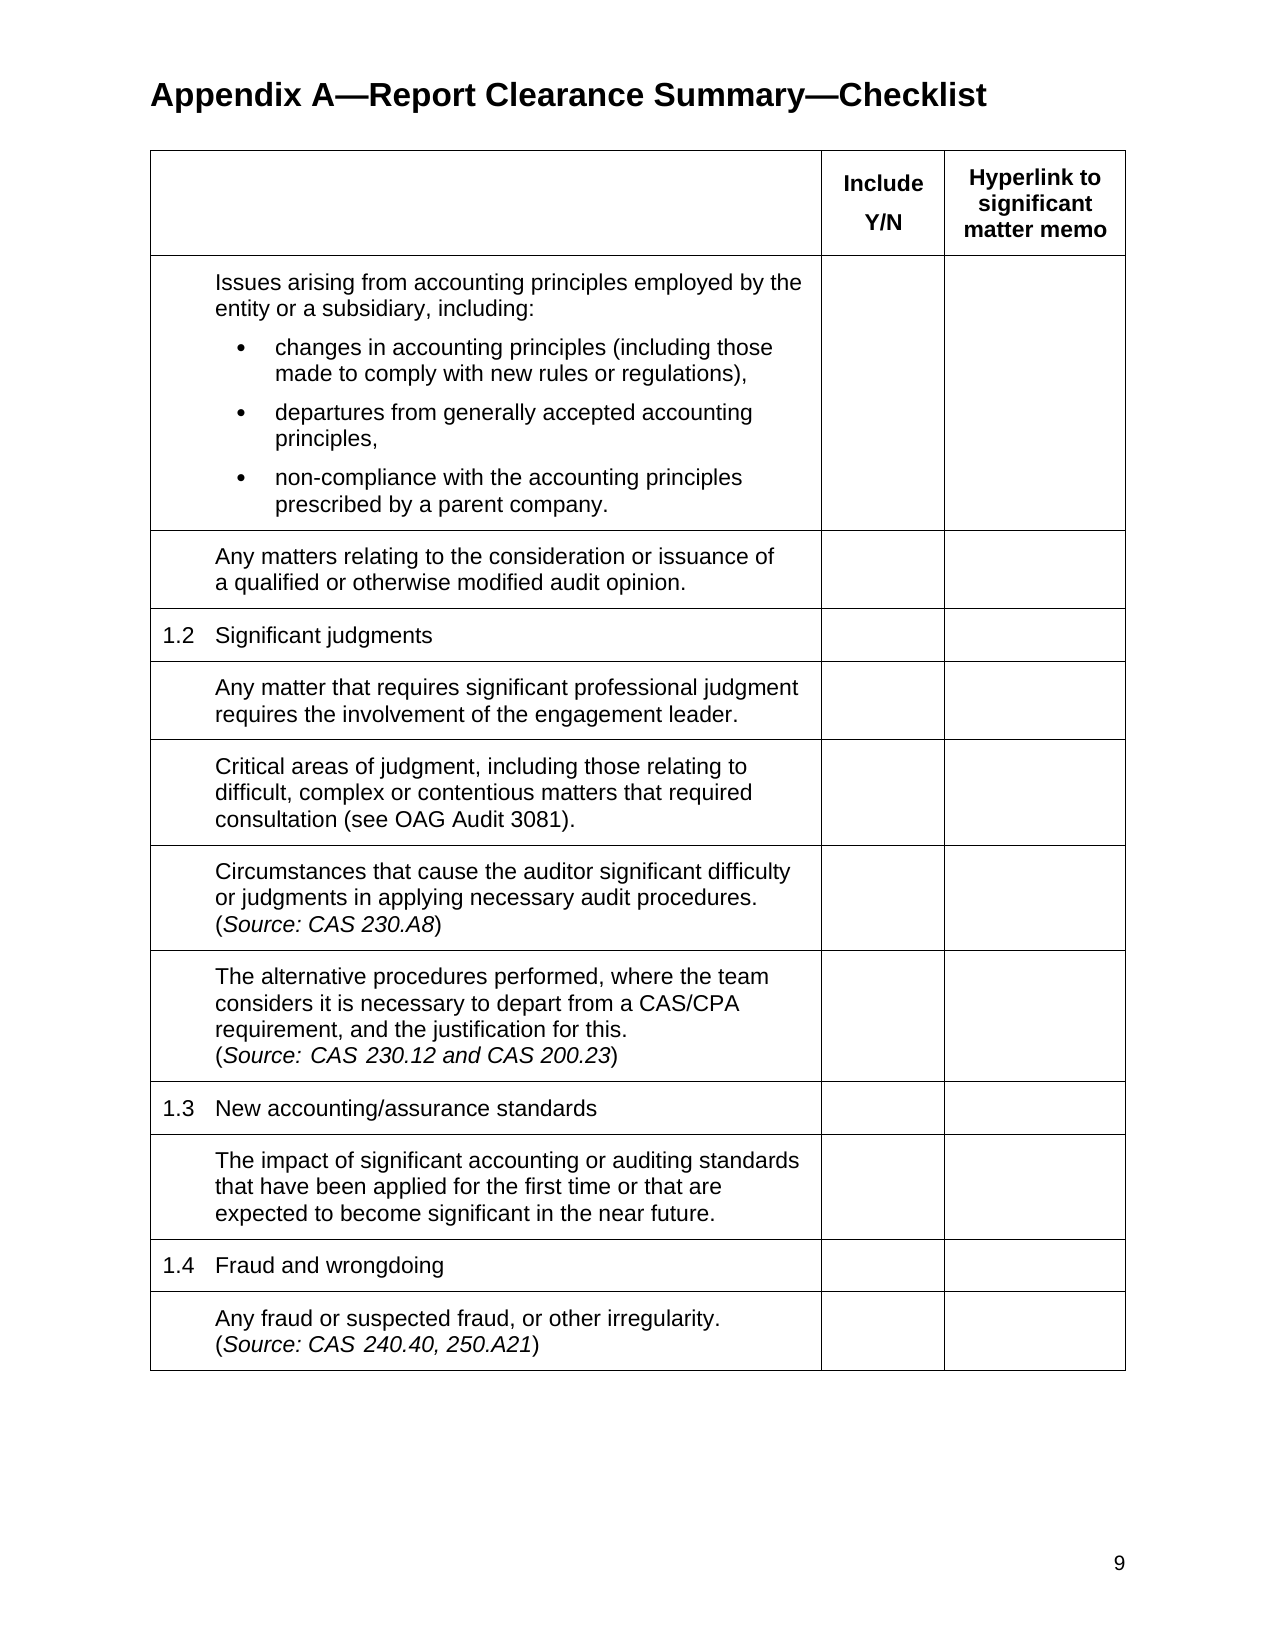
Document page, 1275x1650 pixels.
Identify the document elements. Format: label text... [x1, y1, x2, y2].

table_cell [822, 740, 944, 844]
table_cell [822, 846, 944, 949]
table_cell [945, 1135, 1125, 1238]
table_cell [822, 1292, 944, 1370]
table_cell Significant judgments [151, 609, 821, 661]
table_cell [945, 740, 1125, 844]
table_cell [822, 1082, 944, 1133]
table_cell [822, 662, 944, 739]
table_cell [945, 609, 1125, 661]
table_cell [822, 1135, 944, 1238]
table_cell [822, 609, 944, 661]
table_cell Any fraud or suspected fraud, or other irregularity. (Source: CAS 240.40, 250.A21) [151, 1292, 821, 1370]
table_cell [822, 531, 944, 608]
table_header [151, 151, 821, 255]
table_cell [822, 256, 944, 529]
table_cell Fraud and wrongdoing [151, 1240, 821, 1291]
table_cell Issues arising from accounting principles employed by the entity or a subsidiary, including: changes in accounting principles (including those made to comply with new rules or regulations), departures from generally accepted accounting principles, non-compliance with the accounting principles prescribed by a parent company. [151, 256, 821, 529]
table_cell New accounting/assurance standards [151, 1082, 821, 1133]
table_cell [822, 1240, 944, 1291]
table_cell Any matters relating to the consideration or issuance of a qualified or otherwise modified audit opinion. [151, 531, 821, 608]
table_header Include Y/N [822, 151, 944, 255]
table_cell Critical areas of judgment, including those relating to difficult, complex or contentious matters that required consultation (see OAG Audit 3081). [151, 740, 821, 844]
table_cell [945, 1240, 1125, 1291]
table_cell [945, 1082, 1125, 1133]
table_cell [822, 951, 944, 1081]
table_cell [945, 951, 1125, 1081]
table_cell [945, 256, 1125, 529]
table_cell [945, 662, 1125, 739]
table_cell The impact of significant accounting or auditing standards that have been applied for the first time or that are expected to become significant in the near future. [151, 1135, 821, 1238]
table_cell Any matter that requires significant professional judgment requires the involvement of the engagement leader. [151, 662, 821, 739]
table_cell [945, 531, 1125, 608]
table_header Hyperlink to significant matter memo [945, 151, 1125, 255]
table_cell The alternative procedures performed, where the team considers it is necessary to depart from a CAS/CPA requirement, and the justification for this. (Source: CAS 230.12 and CAS 200.23) [151, 951, 821, 1081]
table_cell Circumstances that cause the auditor significant difficulty or judgments in applying necessary audit procedures. (Source: CAS 230.A8) [151, 846, 821, 949]
table_cell [945, 846, 1125, 949]
table_cell [945, 1292, 1125, 1370]
